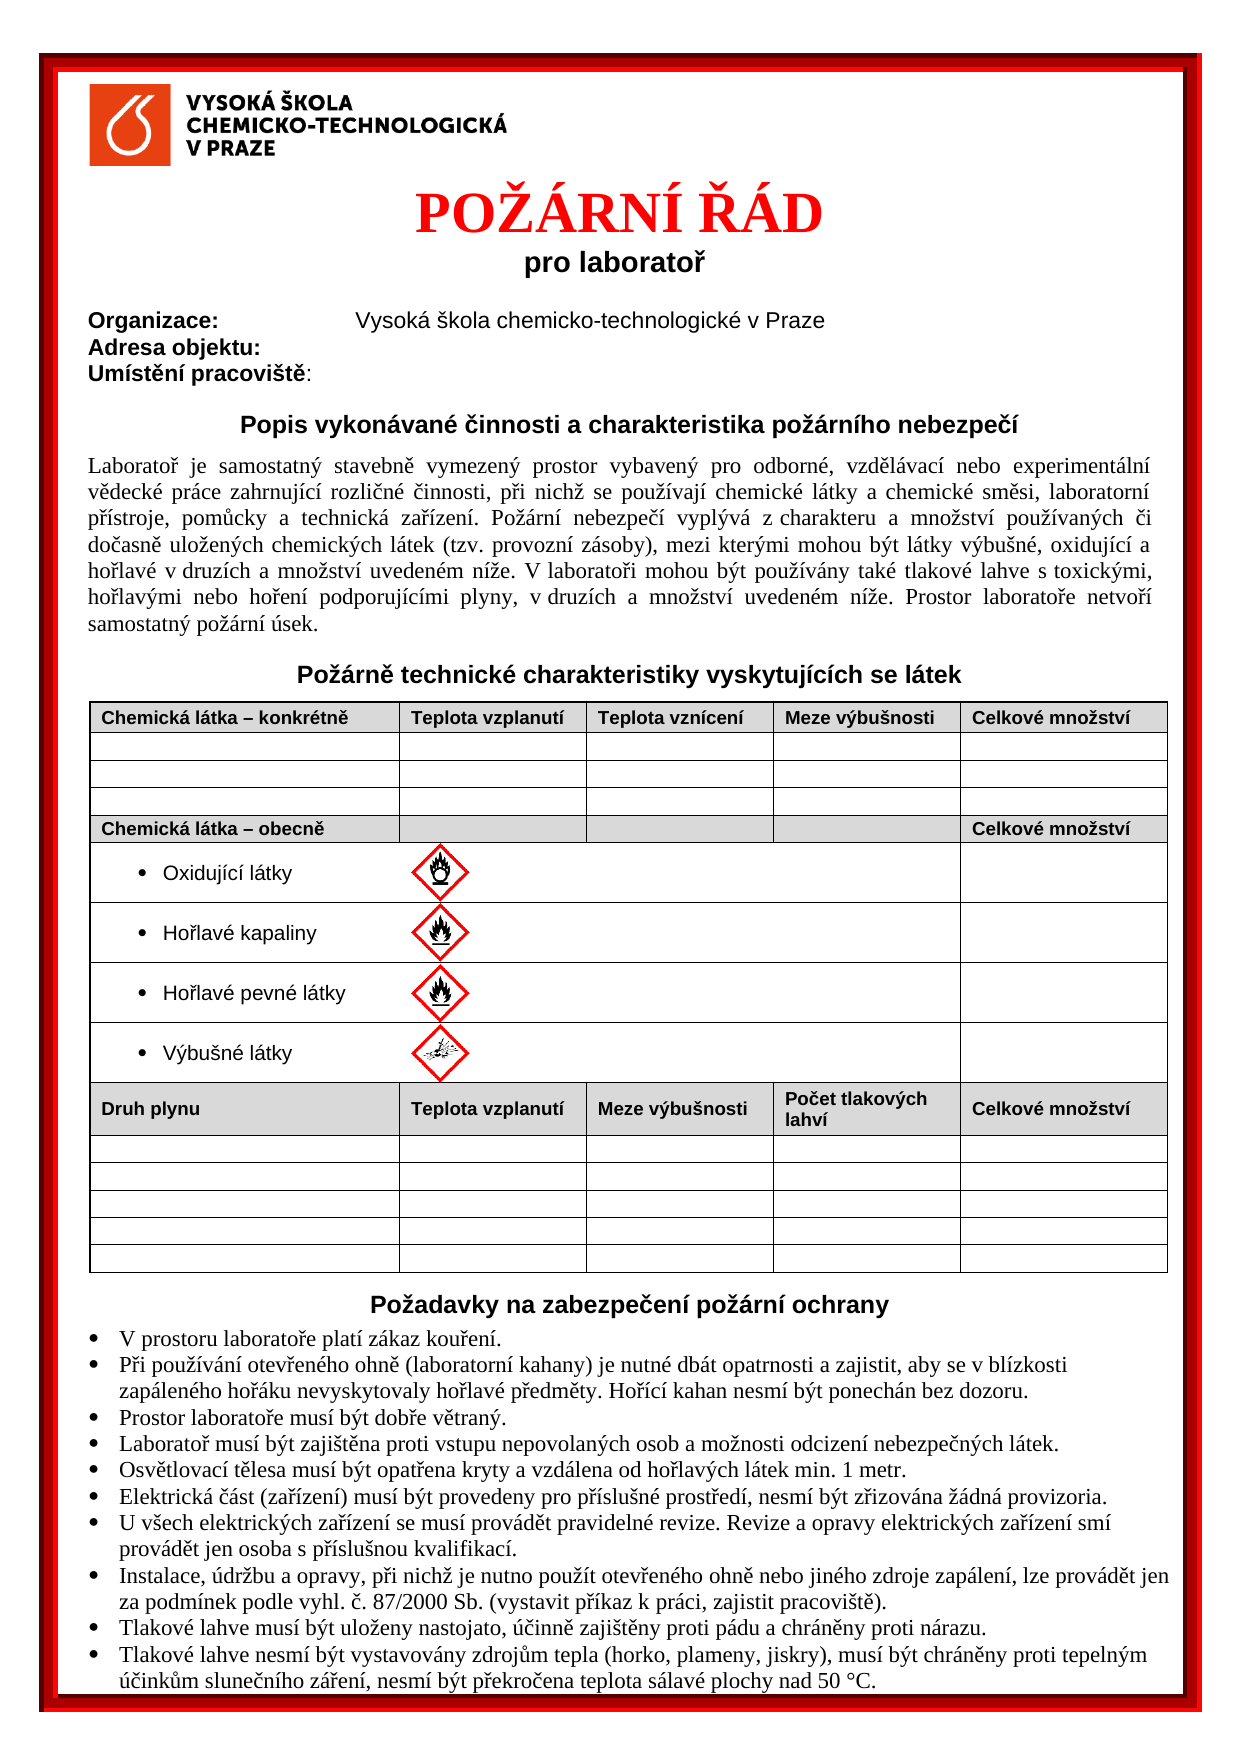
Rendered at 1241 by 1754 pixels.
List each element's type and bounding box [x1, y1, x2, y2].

picture [89, 84, 507, 166]
picture [410, 963, 470, 1083]
picture [410, 903, 470, 962]
table_header [58, 72, 1183, 1693]
picture [410, 842, 470, 902]
